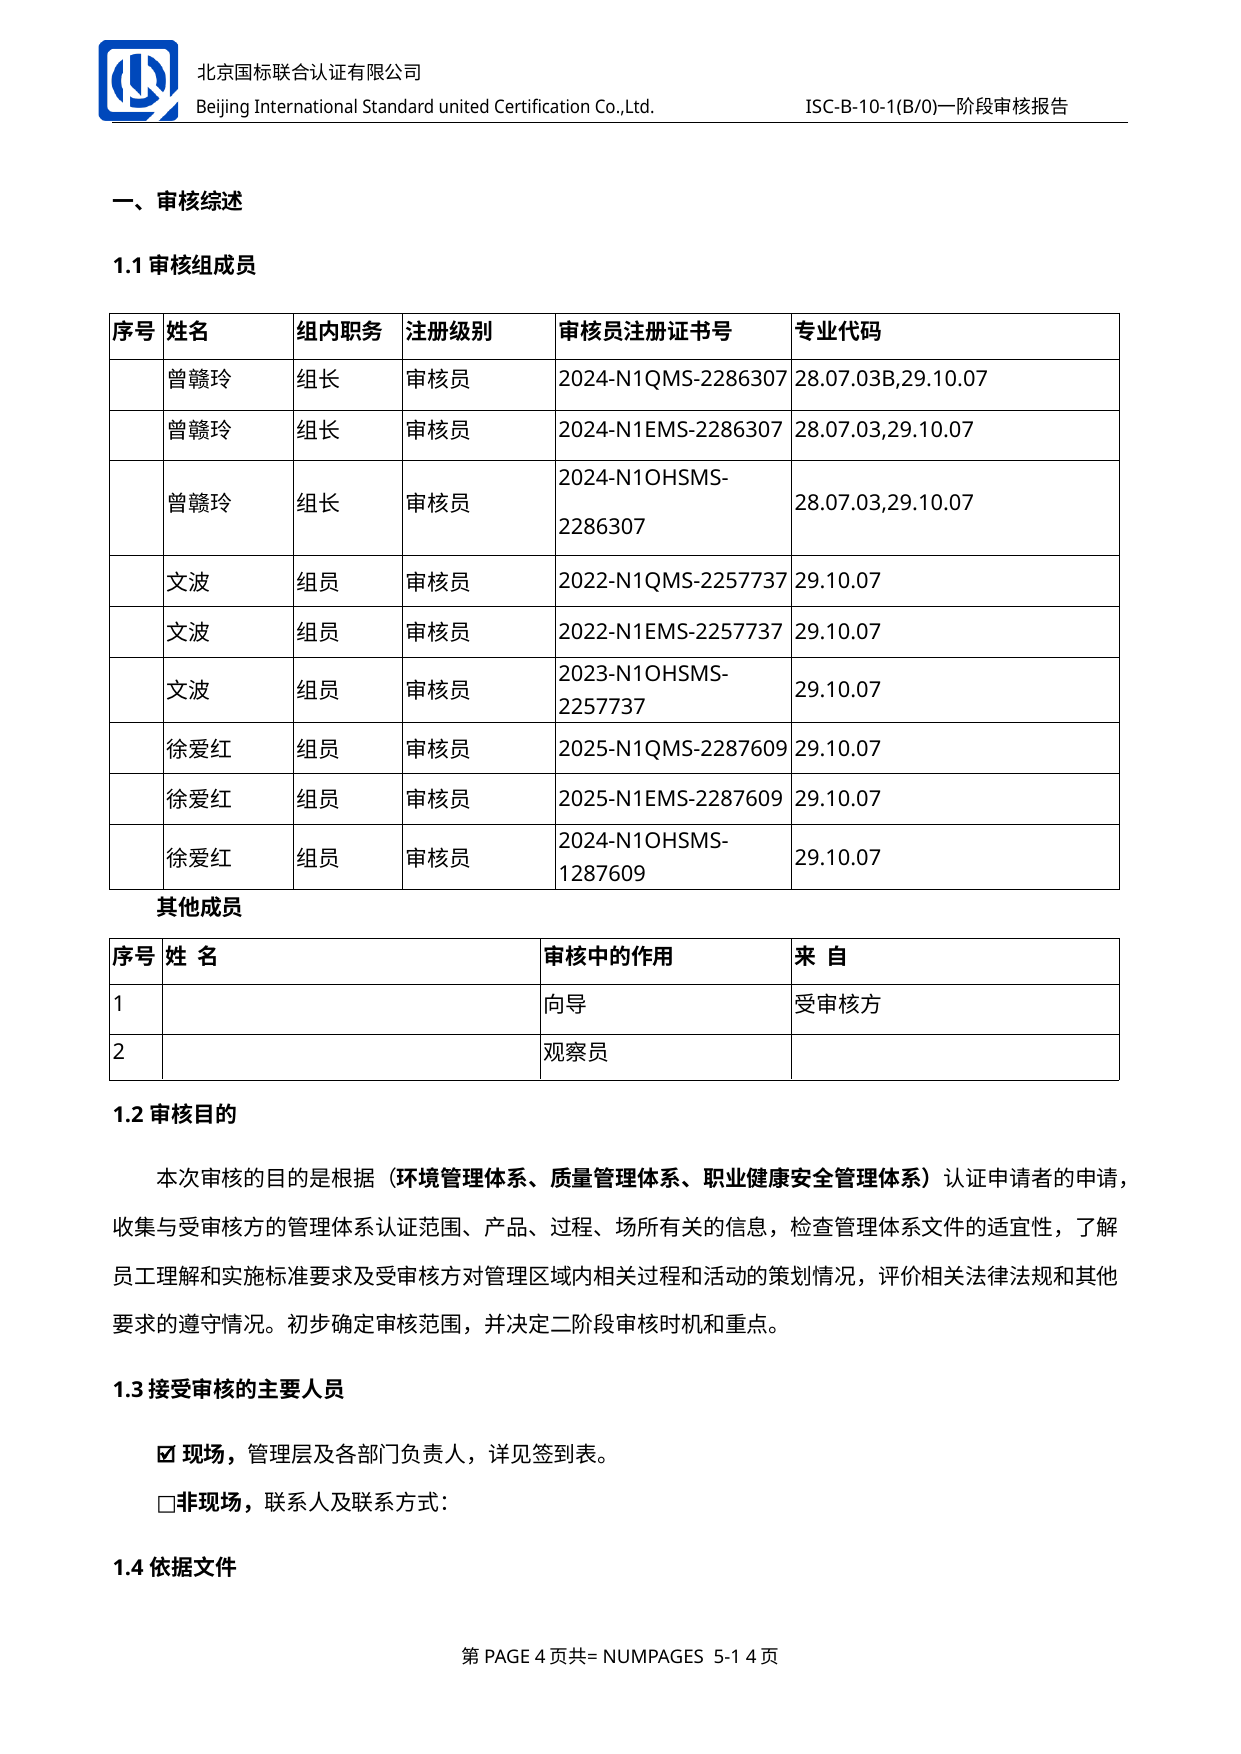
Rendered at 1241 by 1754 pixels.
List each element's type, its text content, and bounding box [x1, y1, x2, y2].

table_header 序号 [110, 939, 162, 984]
table_cell 审核员 [403, 607, 555, 656]
table_header 姓名 [164, 314, 293, 359]
table_cell 2025-N1EMS-2287609 [556, 774, 791, 823]
table_header 审核中的作用 [541, 939, 791, 984]
table_cell [110, 360, 163, 409]
text 现场，管理层及各部门负责人，详见签到表。 [112, 1436, 1128, 1469]
table_cell 29.10.07 [792, 825, 1119, 889]
table_cell 28.07.03,29.10.07 [792, 411, 1119, 460]
table_cell 2024-N1OHSMS-2286307 [556, 461, 791, 555]
table_cell [110, 461, 163, 555]
table_cell [163, 1035, 540, 1079]
table_cell 组长 [294, 411, 402, 460]
table_cell 2022-N1QMS-2257737 [556, 556, 791, 606]
table_cell 审核员 [403, 461, 555, 555]
table_cell 2024-N1EMS-2286307 [556, 411, 791, 460]
table_cell 组员 [294, 556, 402, 606]
table_cell 文波 [164, 556, 293, 606]
table_cell 组长 [294, 461, 402, 555]
table_cell 2024-N1OHSMS-1287609 [556, 825, 791, 889]
table_cell 29.10.07 [792, 556, 1119, 606]
table_cell 组员 [294, 723, 402, 773]
text 本次审核的目的是根据（环境管理体系、质量管理体系、职业健康安全管理体系）认证申请者的申请，收集与受审核方的管理体系认证范围、产品、过程、场所有关的信息，检查管理体系文件的适宜性，了解员工理解和实施标准要求及受审核方对管理区域内相关过程和活动的策划情况，评价相关法律法规和其他要求的遵守情况。初步确定审核范围，并决定二阶段审核时机和重点。 [112, 1161, 1128, 1339]
table_cell 观察员 [541, 1035, 791, 1079]
table_cell [163, 985, 540, 1034]
table_header 专业代码 [792, 314, 1119, 359]
table_cell 29.10.07 [792, 723, 1119, 773]
table_cell 2022-N1EMS-2257737 [556, 607, 791, 656]
table_cell 29.10.07 [792, 607, 1119, 656]
table_cell 29.10.07 [792, 658, 1119, 722]
table_cell 曾赣玲 [164, 360, 293, 409]
table_cell 2024-N1QMS-2286307 [556, 360, 791, 409]
table_cell 组员 [294, 825, 402, 889]
table_cell 文波 [164, 658, 293, 722]
table_cell 28.07.03,29.10.07 [792, 461, 1119, 555]
table_cell 审核员 [403, 411, 555, 460]
table_cell 徐爱红 [164, 723, 293, 773]
table_cell [792, 1035, 1119, 1079]
text □非现场，联系人及联系方式： [112, 1484, 1128, 1517]
text 1.3接受审核的主要人员 [112, 1372, 1128, 1404]
table_cell 组员 [294, 607, 402, 656]
table_cell 审核员 [403, 825, 555, 889]
table_cell [110, 774, 163, 823]
table_cell 审核员 [403, 723, 555, 773]
table_cell [110, 607, 163, 656]
table_cell 审核员 [403, 556, 555, 606]
table_cell 2023-N1OHSMS-2257737 [556, 658, 791, 722]
table_cell [110, 411, 163, 460]
table_cell 29.10.07 [792, 774, 1119, 823]
text 其他成员 [112, 889, 1128, 922]
text 1.2 审核目的 [112, 1096, 1128, 1129]
table_header 序号 [110, 314, 163, 359]
table_cell [110, 723, 163, 773]
table_header 来 自 [792, 939, 1119, 984]
table_cell 徐爱红 [164, 774, 293, 823]
table_cell 审核员 [403, 774, 555, 823]
table_cell 2 [110, 1035, 162, 1079]
text 1.4 依据文件 [112, 1549, 1128, 1582]
table_cell 2025-N1QMS-2287609 [556, 723, 791, 773]
table_cell 文波 [164, 607, 293, 656]
table_cell [110, 556, 163, 606]
table_header 注册级别 [403, 314, 555, 359]
table_cell 组员 [294, 774, 402, 823]
table_cell 曾赣玲 [164, 411, 293, 460]
text 一、审核综述 [112, 183, 1128, 216]
table_cell 1 [110, 985, 162, 1034]
table_cell [110, 658, 163, 722]
table_cell 受审核方 [792, 985, 1119, 1034]
picture [98, 40, 179, 121]
table_header 审核员注册证书号 [556, 314, 791, 359]
table_cell [110, 825, 163, 889]
table_cell 审核员 [403, 360, 555, 409]
table_cell 组员 [294, 658, 402, 722]
table_header 姓 名 [163, 939, 540, 984]
table_header 组内职务 [294, 314, 402, 359]
table_cell 曾赣玲 [164, 461, 293, 555]
table_cell 28.07.03B,29.10.07 [792, 360, 1119, 409]
table_cell 审核员 [403, 658, 555, 722]
table_cell 组长 [294, 360, 402, 409]
table_cell 向导 [541, 985, 791, 1034]
table_cell 徐爱红 [164, 825, 293, 889]
text 1.1审核组成员 [112, 248, 1128, 281]
